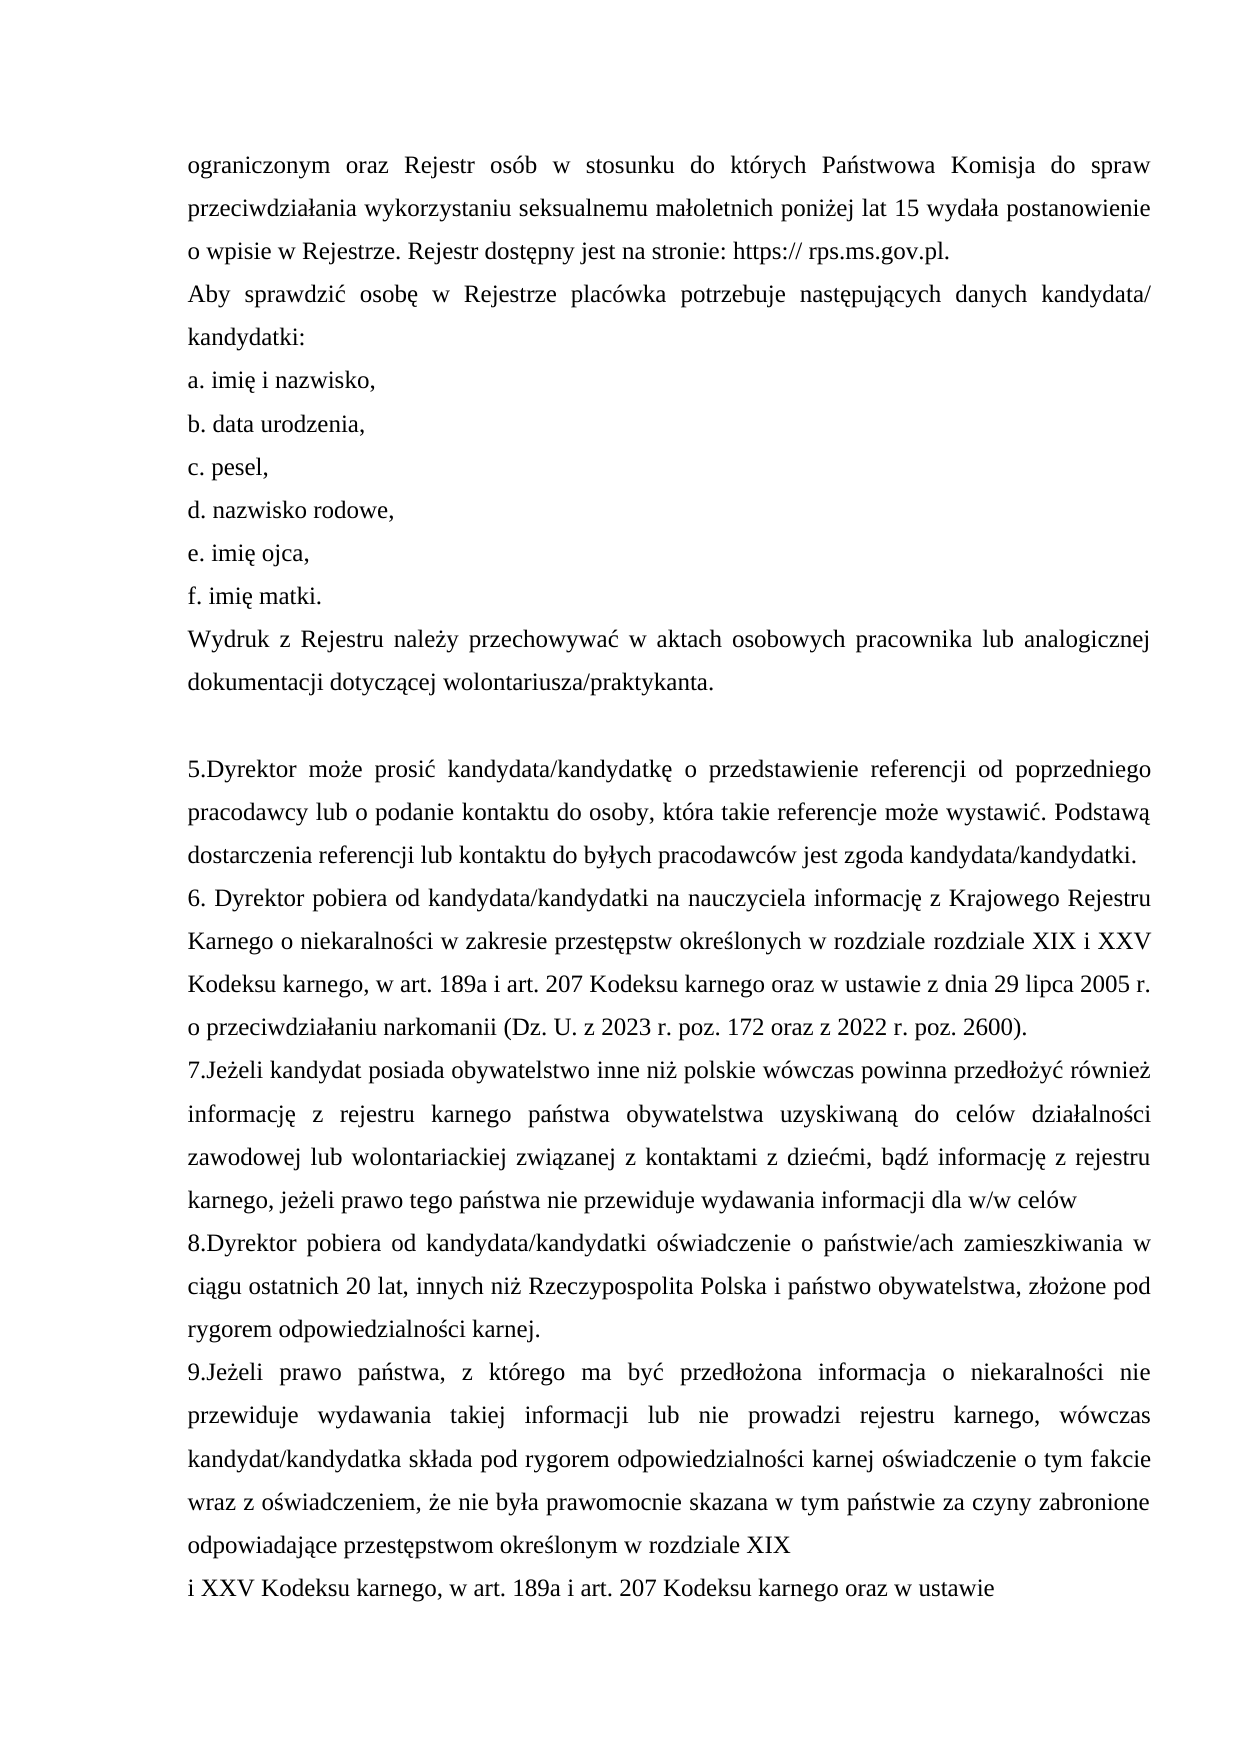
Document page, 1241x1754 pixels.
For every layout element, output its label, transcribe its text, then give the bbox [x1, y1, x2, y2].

text 7.Jeżeli kandydat posiada obywatelstwo inne niż polskie wówczas powinna przedłożyć również informację z rejestru karnego państwa obywatelstwa uzyskiwaną do celów działalności zawodowej lub wolontariackiej związanej z kontaktami z dziećmi, bądź informację z rejestru karnego, jeżeli prawo tego państwa nie przewiduje wydawania informacji dla w/w celów [187, 1056, 1152, 1214]
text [187, 150, 1152, 265]
text c. pesel, [187, 452, 1152, 481]
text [187, 1357, 1152, 1602]
text 8.Dyrektor pobiera od kandydata/kandydatki oświadczenie o państwie/ach zamieszkiwania w ciągu ostatnich 20 lat, innych niż Rzeczypospolita Polska i państwo obywatelstwa, złożone pod rygorem odpowiedzialności karnej. [187, 1228, 1152, 1343]
text Wydruk z Rejestru należy przechowywać w aktach osobowych pracownika lub analogicznej dokumentacji dotyczącej wolontariusza/praktykanta. [187, 624, 1152, 696]
text e. imię ojca, [187, 538, 1152, 567]
text d. nazwisko rodowe, [187, 495, 1152, 524]
text f. imię matki. [187, 581, 1152, 610]
text Aby sprawdzić osobę w Rejestrze placówka potrzebuje następujących danych kandydata/ kandydatki: [187, 279, 1152, 351]
text 5.Dyrektor może prosić kandydata/kandydatkę o przedstawienie referencji od poprzedniego pracodawcy lub o podanie kontaktu do osoby, która takie referencje może wystawić. Podstawą dostarczenia referencji lub kontaktu do byłych pracodawców jest zgoda kandydata/kandydatki. [187, 754, 1152, 869]
text 6. Dyrektor pobiera od kandydata/kandydatki na nauczyciela informację z Krajowego Rejestru Karnego o niekaralności w zakresie przestępstw określonych w rozdziale rozdziale XIX i XXV Kodeksu karnego, w art. 189a i art. 207 Kodeksu karnego oraz w ustawie z dnia 29 lipca 2005 r. o przeciwdziałaniu narkomanii (Dz. U. z 2023 r. poz. 172 oraz z 2022 r. poz. 2600). [187, 883, 1152, 1041]
text a. imię i nazwisko, [187, 366, 1152, 394]
text b. data urodzenia, [187, 409, 1152, 437]
